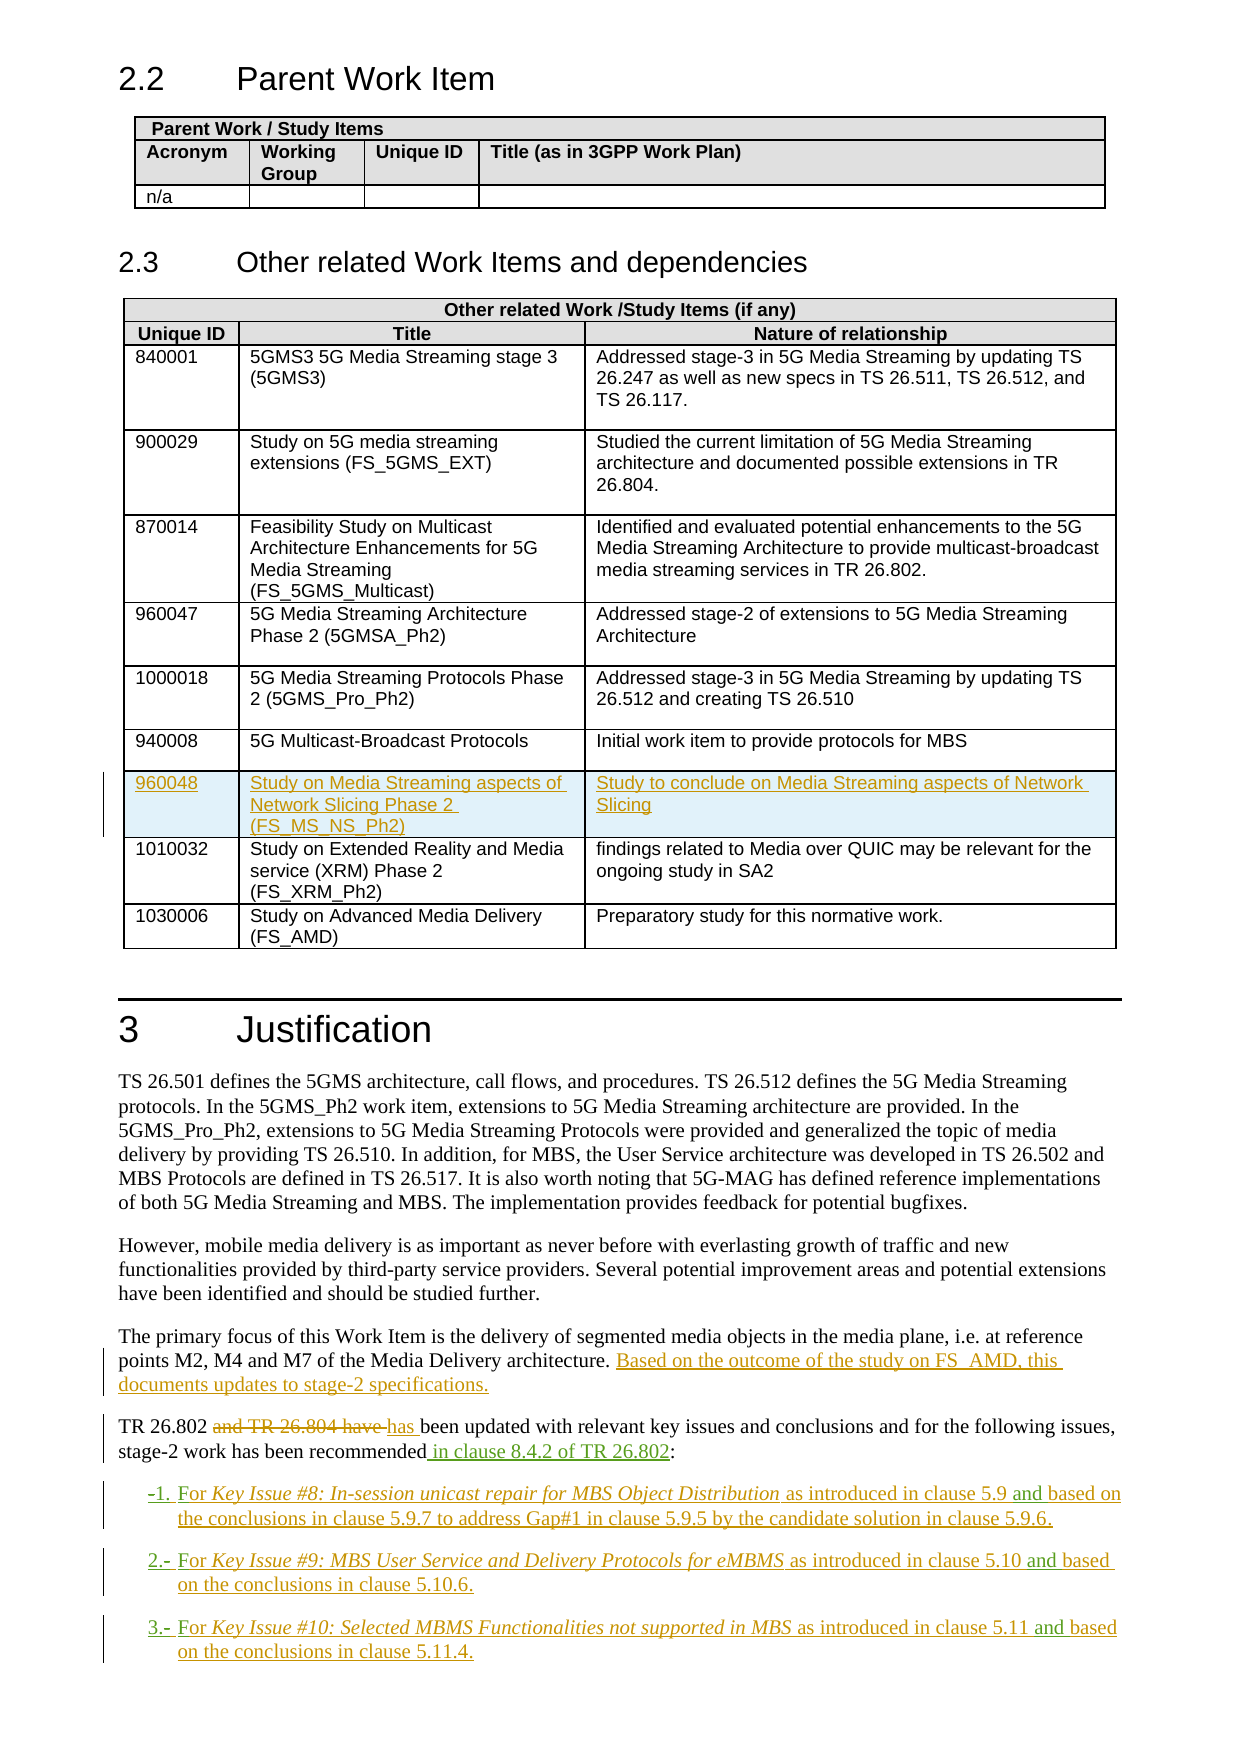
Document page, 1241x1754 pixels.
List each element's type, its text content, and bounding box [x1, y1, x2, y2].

table_header Parent Work / Study Items [136, 118, 1104, 139]
table_cell Study on Advanced Media Delivery (FS_AMD) [240, 905, 584, 948]
table_cell 940008 [125, 730, 238, 770]
table_cell 840001 [125, 346, 238, 429]
table_cell [480, 186, 1104, 207]
table_cell 900029 [125, 431, 238, 514]
table_cell Preparatory study for this normative work. [586, 905, 1115, 948]
subtitle 3 Justification [118, 1001, 1122, 1051]
table_cell 5G Media Streaming Architecture Phase 2 (5GMSA_Ph2) [240, 603, 584, 665]
text However, mobile media delivery is as important as never before with everlasting growth of traffic and new functionalities provided by third-party service providers. Several potential improvement areas and potential extensions have been identified and should be studied further. [118, 1233, 1122, 1305]
table_cell 1010032 [125, 838, 238, 903]
table_cell Identified and evaluated potential enhancements to the 5G Media Streaming Architecture to provide multicast-broadcast media streaming services in TR 26.802. [586, 516, 1115, 602]
table_cell Addressed stage-3 in 5G Media Streaming by updating TS 26.512 and creating TS 26.510 [586, 667, 1115, 728]
table_cell 1000018 [125, 667, 238, 728]
table_cell 1030006 [125, 905, 238, 948]
subtitle 2.2 Parent Work Item [118, 59, 1122, 97]
text The primary focus of this Work Item is the delivery of segmented media objects in the media plane, i.e. at reference points M2, M4 and M7 of the Media Delivery architecture. [118, 1323, 1122, 1396]
table_cell Addressed stage-2 of extensions to 5G Media Streaming Architecture [586, 603, 1115, 665]
table_cell [365, 186, 478, 207]
text TR 26.802 been updated with relevant key issues and conclusions and for the following issues, stage-2 work has been recommended: [118, 1414, 1122, 1463]
table_cell Studied the current limitation of 5G Media Streaming architecture and documented possible extensions in TR 26.804. [586, 431, 1115, 514]
table_cell 5GMS3 5G Media Streaming stage 3 (5GMS3) [240, 346, 584, 429]
table_cell 5G Media Streaming Protocols Phase 2 (5GMS_Pro_Ph2) [240, 667, 584, 728]
table_cell Feasibility Study on Multicast Architecture Enhancements for 5G Media Streaming (FS_5GMS_Multicast) [240, 516, 584, 602]
table_cell [250, 186, 364, 207]
subtitle 2.3 Other related Work Items and dependencies [118, 245, 1122, 279]
table_cell 870014 [125, 516, 238, 602]
table_cell Unique ID [125, 322, 238, 344]
table_cell n/a [136, 186, 249, 207]
table_cell findings related to Media over QUIC may be relevant for the ongoing study in SA2 [586, 838, 1115, 903]
table_cell Nature of relationship [586, 322, 1115, 344]
table_cell Study on 5G media streaming extensions (FS_5GMS_EXT) [240, 431, 584, 514]
text TS 26.501 defines the 5GMS architecture, call flows, and procedures. TS 26.512 defines the 5G Media Streaming protocols. In the 5GMS_Ph2 work item, extensions to 5G Media Streaming architecture are provided. In the 5GMS_Pro_Ph2, extensions to 5G Media Streaming Protocols were provided and generalized the topic of media delivery by providing TS 26.510. In addition, for MBS, the User Service architecture was developed in TS 26.502 and MBS Protocols are defined in TS 26.517. It is also worth noting that 5G-MAG has defined reference implementations of both 5G Media Streaming and MBS. The implementation provides feedback for potential bugfixes. [118, 1069, 1122, 1214]
table_cell Unique ID [365, 141, 478, 184]
table_cell 960047 [125, 603, 238, 665]
table_header Other related Work /Study Items (if any) [125, 299, 1115, 321]
table_cell 5G Multicast-Broadcast Protocols [240, 730, 584, 770]
table_cell Initial work item to provide protocols for MBS [586, 730, 1115, 770]
table_cell Title (as in 3GPP Work Plan) [480, 141, 1104, 184]
table_cell Acronym [136, 141, 249, 184]
table_cell Title [240, 322, 584, 344]
table_cell Working Group [250, 141, 364, 184]
table_cell Addressed stage-3 in 5G Media Streaming by updating TS 26.247 as well as new specs in TS 26.511, TS 26.512, and TS 26.117. [586, 346, 1115, 429]
table_cell Study on Extended Reality and Media service (XRM) Phase 2 (FS_XRM_Ph2) [240, 838, 584, 903]
